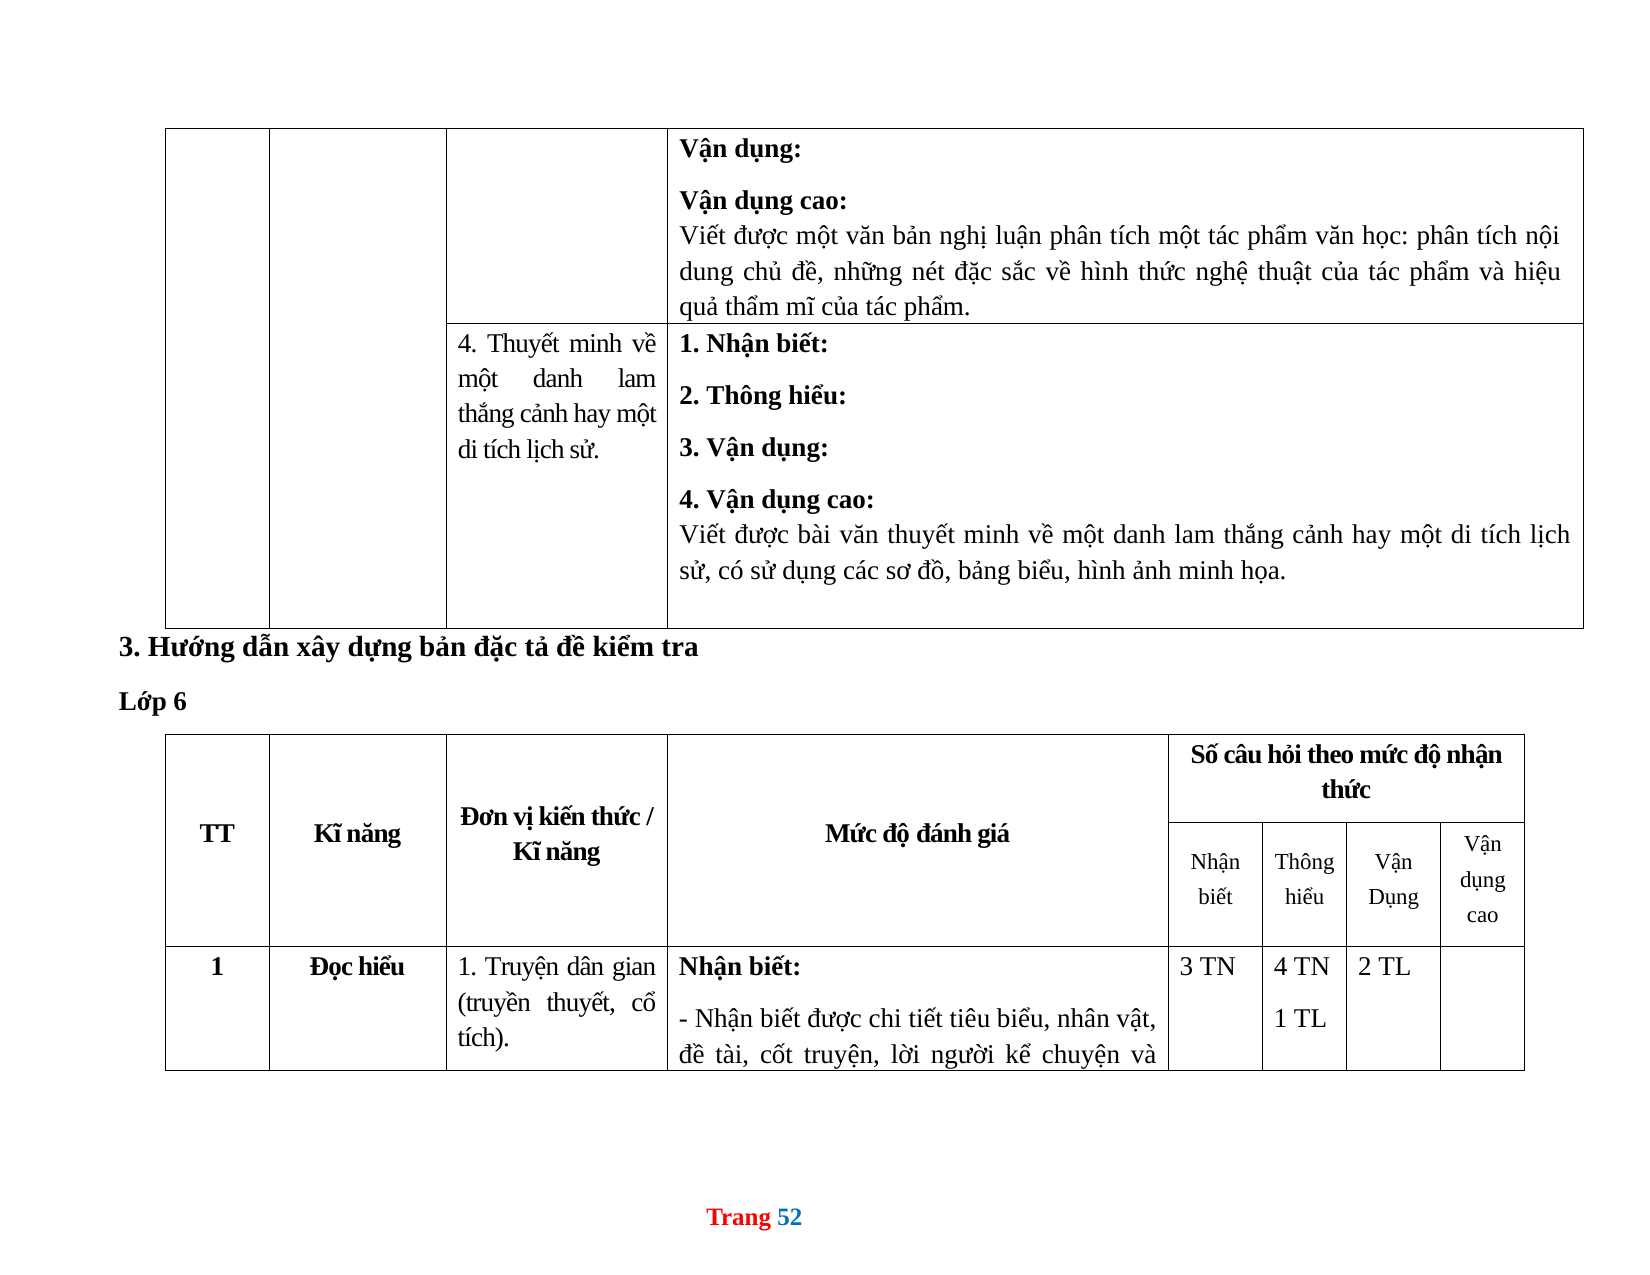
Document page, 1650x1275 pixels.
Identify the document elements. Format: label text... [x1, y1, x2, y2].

table_cell Vận Dụng [1347, 823, 1440, 946]
table_cell 1 [166, 947, 269, 1070]
table_cell Nhận biết [1169, 823, 1262, 946]
table_header Đơn vị kiến thức / Kĩ năng [447, 735, 667, 946]
table_cell 4. Thuyết minh về một danh lam thắng cảnh hay một di tích lịch sử. [447, 324, 667, 628]
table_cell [447, 947, 667, 1070]
table_header Mức độ đánh giá [668, 735, 1168, 946]
table_cell 2 TL [1347, 947, 1440, 1070]
text Lớp 6 [118, 682, 1566, 717]
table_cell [668, 947, 1168, 1070]
text 3. Hướng dẫn xây dựng bản đặc tả đề kiểm tra [118, 629, 1576, 662]
table_header Kĩ năng [270, 735, 446, 946]
table_header TT [166, 735, 269, 946]
table_cell [1441, 947, 1524, 1070]
table_cell Thông hiểu [1263, 823, 1346, 946]
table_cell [668, 129, 1583, 323]
table_cell 1. Nhận biết: 2. Thông hiểu: 3. Vận dụng: 4. Vận dụng cao: Viết được bài văn thuyết minh về một danh lam thắng cảnh hay một di tích lịch sử, có sử dụng các sơ đồ, bảng biểu, hình ảnh minh họa. [668, 324, 1583, 628]
table_cell Đọc hiểu [270, 947, 446, 1070]
table_cell 3 TN [1169, 947, 1262, 1070]
table_cell 4 TN 1 TL [1263, 947, 1346, 1070]
table_header Số câu hỏi theo mức độ nhận thức [1169, 735, 1524, 822]
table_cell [447, 129, 667, 323]
table_cell Vận dụng cao [1441, 823, 1524, 946]
